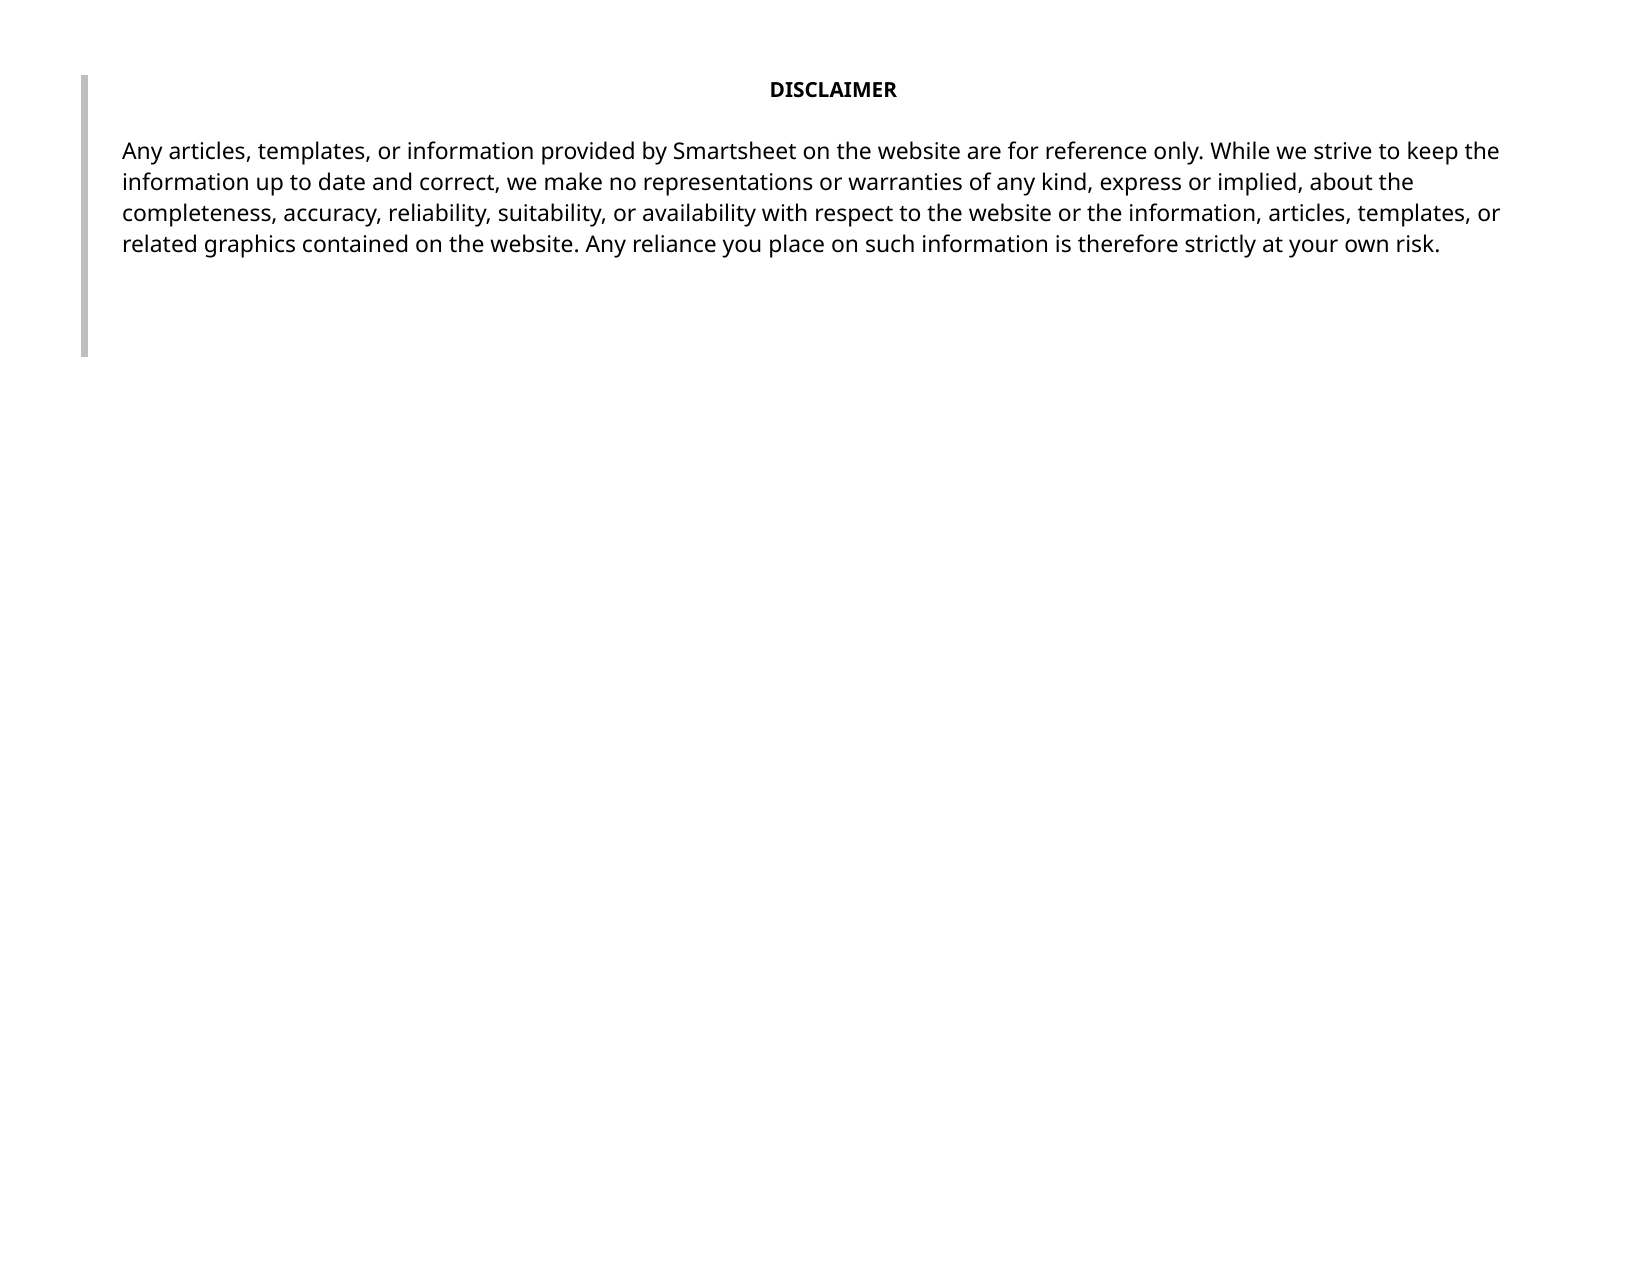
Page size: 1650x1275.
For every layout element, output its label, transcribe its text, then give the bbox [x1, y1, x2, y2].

table_header DISCLAIMER Any articles, templates, or information provided by Smartsheet on the website are for reference only. While we strive to keep the information up to date and correct, we make no representations or warranties of any kind, express or implied, about the completeness, accuracy, reliability, suitability, or availability with respect to the website or the information, articles, templates, or related graphics contained on the website. Any reliance you place on such information is therefore strictly at your own risk. [88, 75, 1556, 357]
